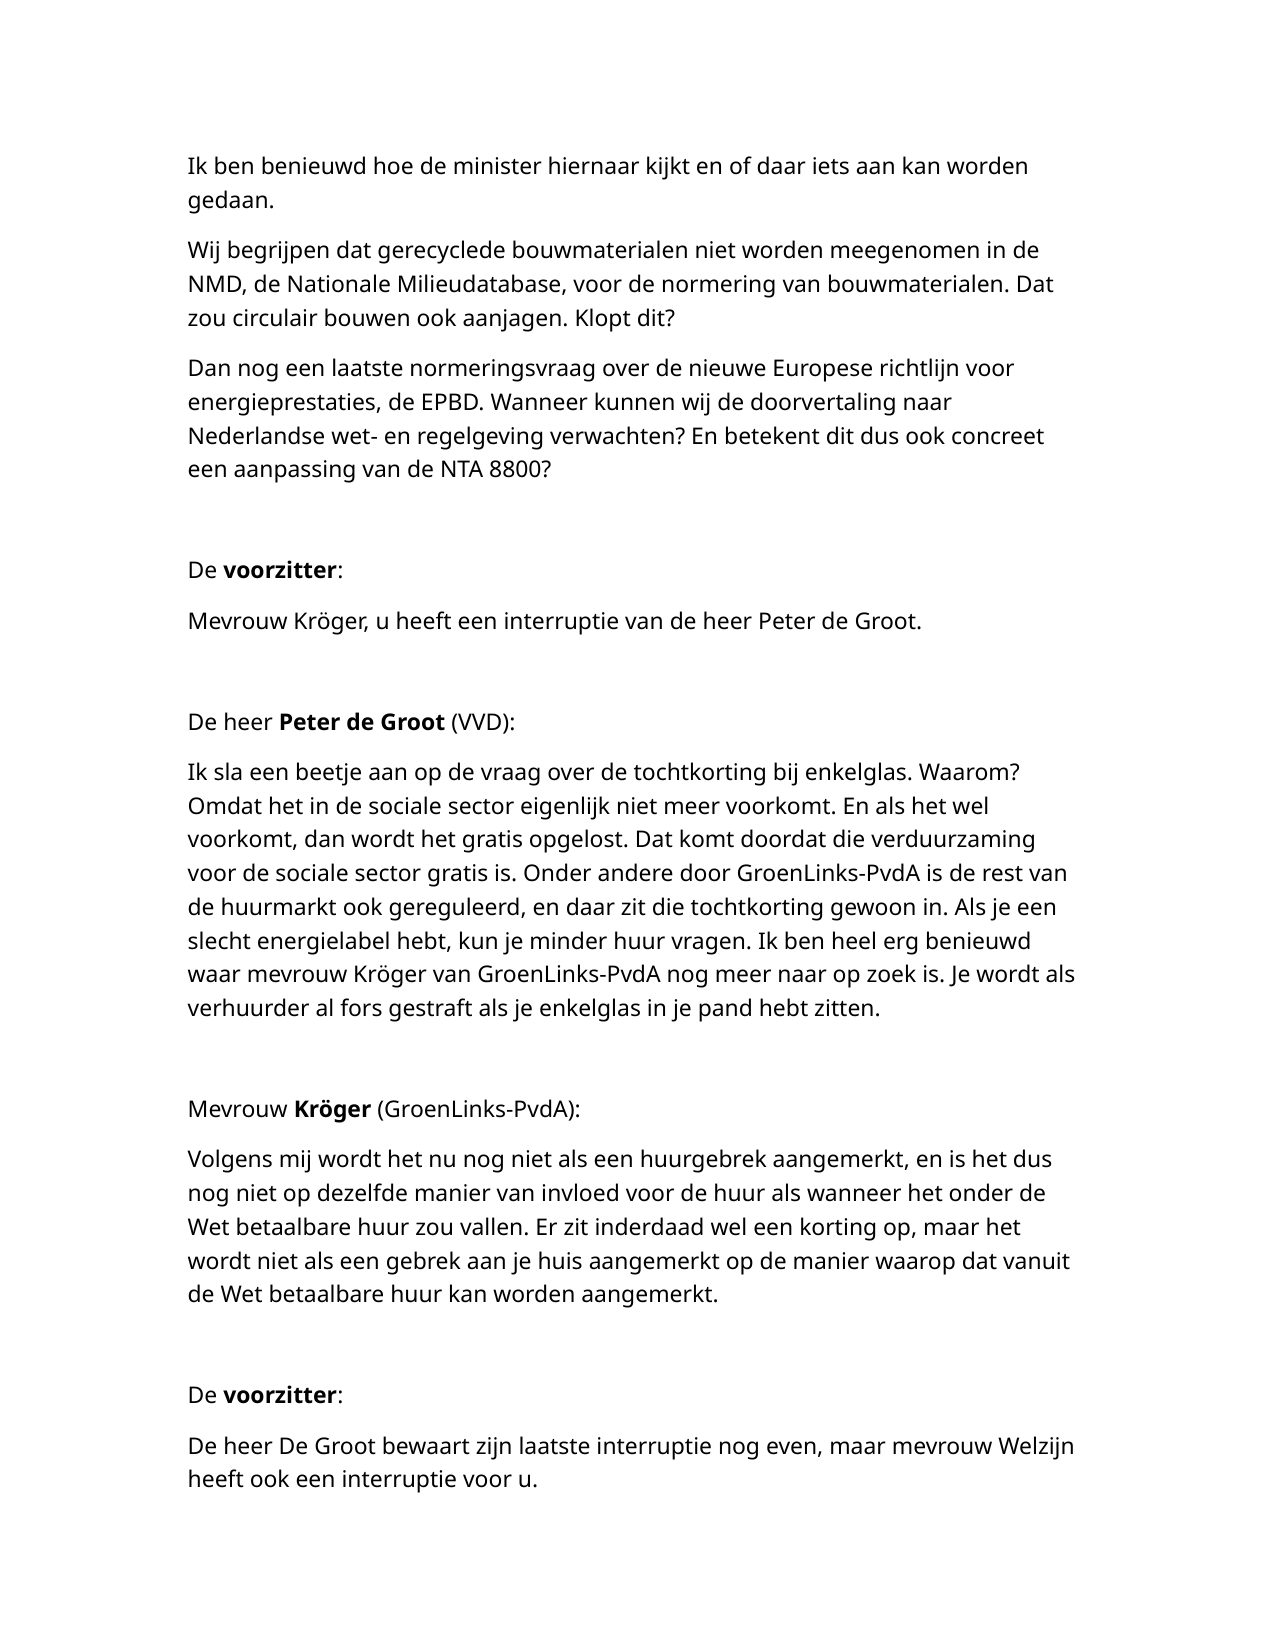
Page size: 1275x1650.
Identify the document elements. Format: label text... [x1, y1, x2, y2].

text De voorzitter: [187, 1379, 1087, 1410]
text De heer De Groot bewaart zijn laatste interruptie nog even, maar mevrouw Welzijn heeft ook een interruptie voor u. [187, 1429, 1087, 1494]
text Dan nog een laatste normeringsvraag over de nieuwe Europese richtlijn voor energieprestaties, de EPBD. Wanneer kunnen wij de doorvertaling naar Nederlandse wet- en regelgeving verwachten? En betekent dit dus ook concreet een aanpassing van de NTA 8800? [187, 352, 1087, 484]
text Volgens mij wordt het nu nog niet als een huurgebrek aangemerkt, en is het dus nog niet op dezelfde manier van invloed voor de huur als wanneer het onder de Wet betaalbare huur zou vallen. Er zit inderdaad wel een korting op, maar het wordt niet als een gebrek aan je huis aangemerkt op de manier waarop dat vanuit de Wet betaalbare huur kan worden aangemerkt. [187, 1143, 1087, 1309]
text Mevrouw Kröger, u heeft een interruptie van de heer Peter de Groot. [187, 604, 1087, 636]
text De heer Peter de Groot (VVD): [187, 705, 1087, 737]
text Mevrouw Kröger (GroenLinks-PvdA): [187, 1093, 1087, 1124]
text Wij begrijpen dat gerecyclede bouwmaterialen niet worden meegenomen in de NMD, de Nationale Milieudatabase, voor de normering van bouwmaterialen. Dat zou circulair bouwen ook aanjagen. Klopt dit? [187, 234, 1087, 333]
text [187, 150, 1087, 215]
text De voorzitter: [187, 554, 1087, 585]
text Ik sla een beetje aan op de vraag over de tochtkorting bij enkelglas. Waarom? Omdat het in de sociale sector eigenlijk niet meer voorkomt. En als het wel voorkomt, dan wordt het gratis opgelost. Dat komt doordat die verduurzaming voor de sociale sector gratis is. Onder andere door GroenLinks-PvdA is de rest van de huurmarkt ook gereguleerd, en daar zit die tochtkorting gewoon in. Als je een slecht energielabel hebt, kun je minder huur vragen. Ik ben heel erg benieuwd waar mevrouw Kröger van GroenLinks-PvdA nog meer naar op zoek is. Je wordt als verhuurder al fors gestraft als je enkelglas in je pand hebt zitten. [187, 756, 1087, 1023]
